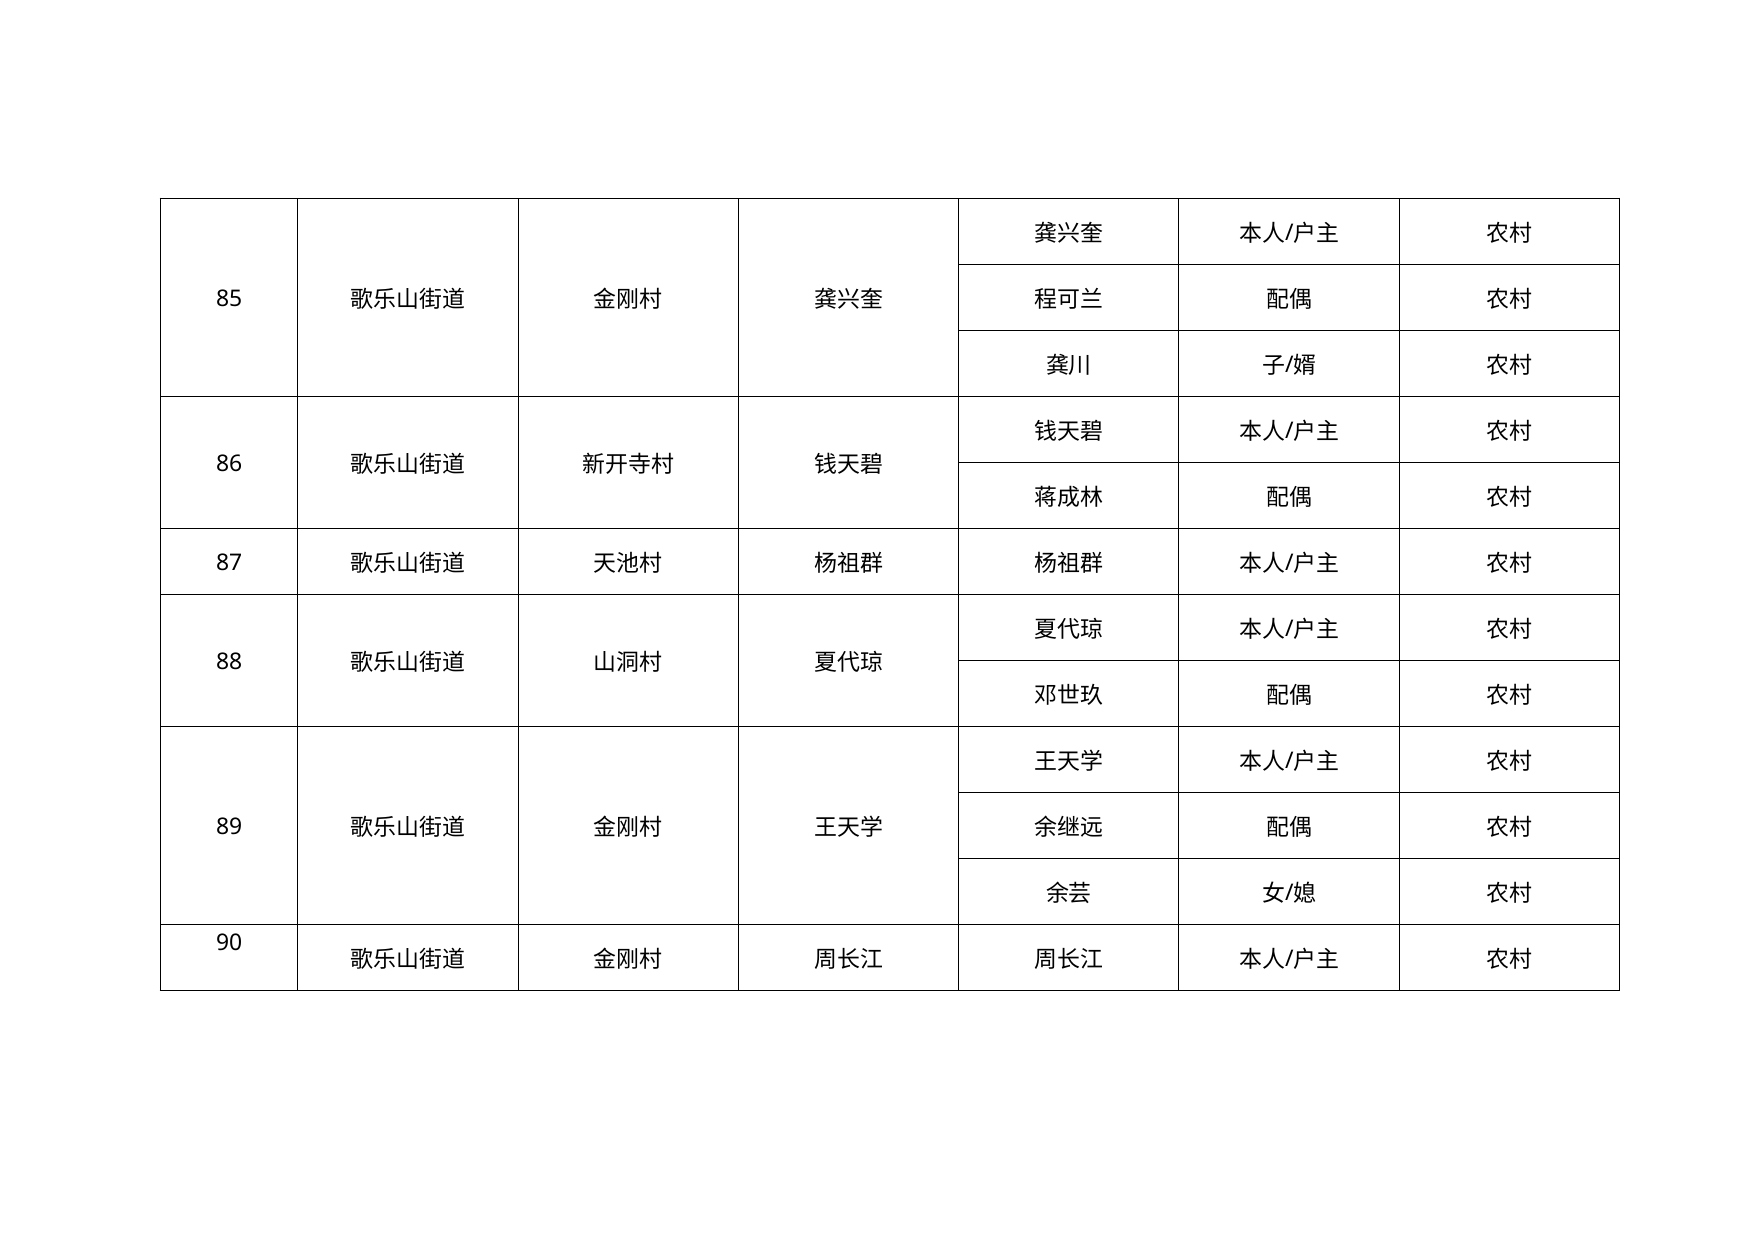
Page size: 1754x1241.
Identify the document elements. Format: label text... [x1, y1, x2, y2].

table_cell 配偶 [1179, 463, 1399, 528]
table_cell 农村 [1400, 859, 1619, 924]
table_cell 歌乐山街道 [298, 199, 518, 396]
table_cell 王天学 [739, 727, 958, 924]
table_cell 歌乐山街道 [298, 529, 518, 594]
table_cell 余芸 [959, 859, 1178, 924]
table_cell 杨祖群 [959, 529, 1178, 594]
table_cell 子/婿 [1179, 331, 1399, 396]
table_cell 本人/户主 [1179, 925, 1399, 990]
table_cell 龚川 [959, 331, 1178, 396]
table_cell 金刚村 [519, 199, 738, 396]
table_cell 本人/户主 [1179, 397, 1399, 462]
table_cell 农村 [1400, 595, 1619, 660]
table_cell 配偶 [1179, 661, 1399, 726]
table_cell 本人/户主 [1179, 727, 1399, 792]
table_cell 歌乐山街道 [298, 727, 518, 924]
table_cell 歌乐山街道 [298, 595, 518, 726]
table_cell 钱天碧 [739, 397, 958, 528]
table_cell 王天学 [959, 727, 1178, 792]
table_cell 88 [161, 595, 297, 726]
table_cell 本人/户主 [1179, 595, 1399, 660]
table_cell 农村 [1400, 793, 1619, 858]
table_cell 农村 [1400, 331, 1619, 396]
table_cell 农村 [1400, 199, 1619, 264]
table_cell 90 [161, 925, 297, 990]
table_cell 女/媳 [1179, 859, 1399, 924]
table_cell 87 [161, 529, 297, 594]
table_cell 农村 [1400, 727, 1619, 792]
table_cell 周长江 [959, 925, 1178, 990]
table_cell 山洞村 [519, 595, 738, 726]
table_cell 本人/户主 [1179, 199, 1399, 264]
table_cell 邓世玖 [959, 661, 1178, 726]
table_cell 蒋成林 [959, 463, 1178, 528]
table_cell 天池村 [519, 529, 738, 594]
table_cell 89 [161, 727, 297, 924]
table_cell 歌乐山街道 [298, 925, 518, 990]
table_cell 农村 [1400, 463, 1619, 528]
table_cell 配偶 [1179, 793, 1399, 858]
table_cell 金刚村 [519, 727, 738, 924]
table_cell 夏代琼 [739, 595, 958, 726]
table_cell 龚兴奎 [959, 199, 1178, 264]
table_cell 余继远 [959, 793, 1178, 858]
table_cell 新开寺村 [519, 397, 738, 528]
table_cell 农村 [1400, 925, 1619, 990]
table_cell 钱天碧 [959, 397, 1178, 462]
table_cell 86 [161, 397, 297, 528]
table_cell 龚兴奎 [739, 199, 958, 396]
table_cell 夏代琼 [959, 595, 1178, 660]
table_cell 配偶 [1179, 265, 1399, 330]
table_cell 农村 [1400, 265, 1619, 330]
table_cell 金刚村 [519, 925, 738, 990]
table_cell 歌乐山街道 [298, 397, 518, 528]
table_cell 农村 [1400, 661, 1619, 726]
table_cell 农村 [1400, 397, 1619, 462]
table_cell 杨祖群 [739, 529, 958, 594]
table_cell 85 [161, 199, 297, 396]
table_cell 本人/户主 [1179, 529, 1399, 594]
table_cell 程可兰 [959, 265, 1178, 330]
table_cell 周长江 [739, 925, 958, 990]
table_cell 农村 [1400, 529, 1619, 594]
